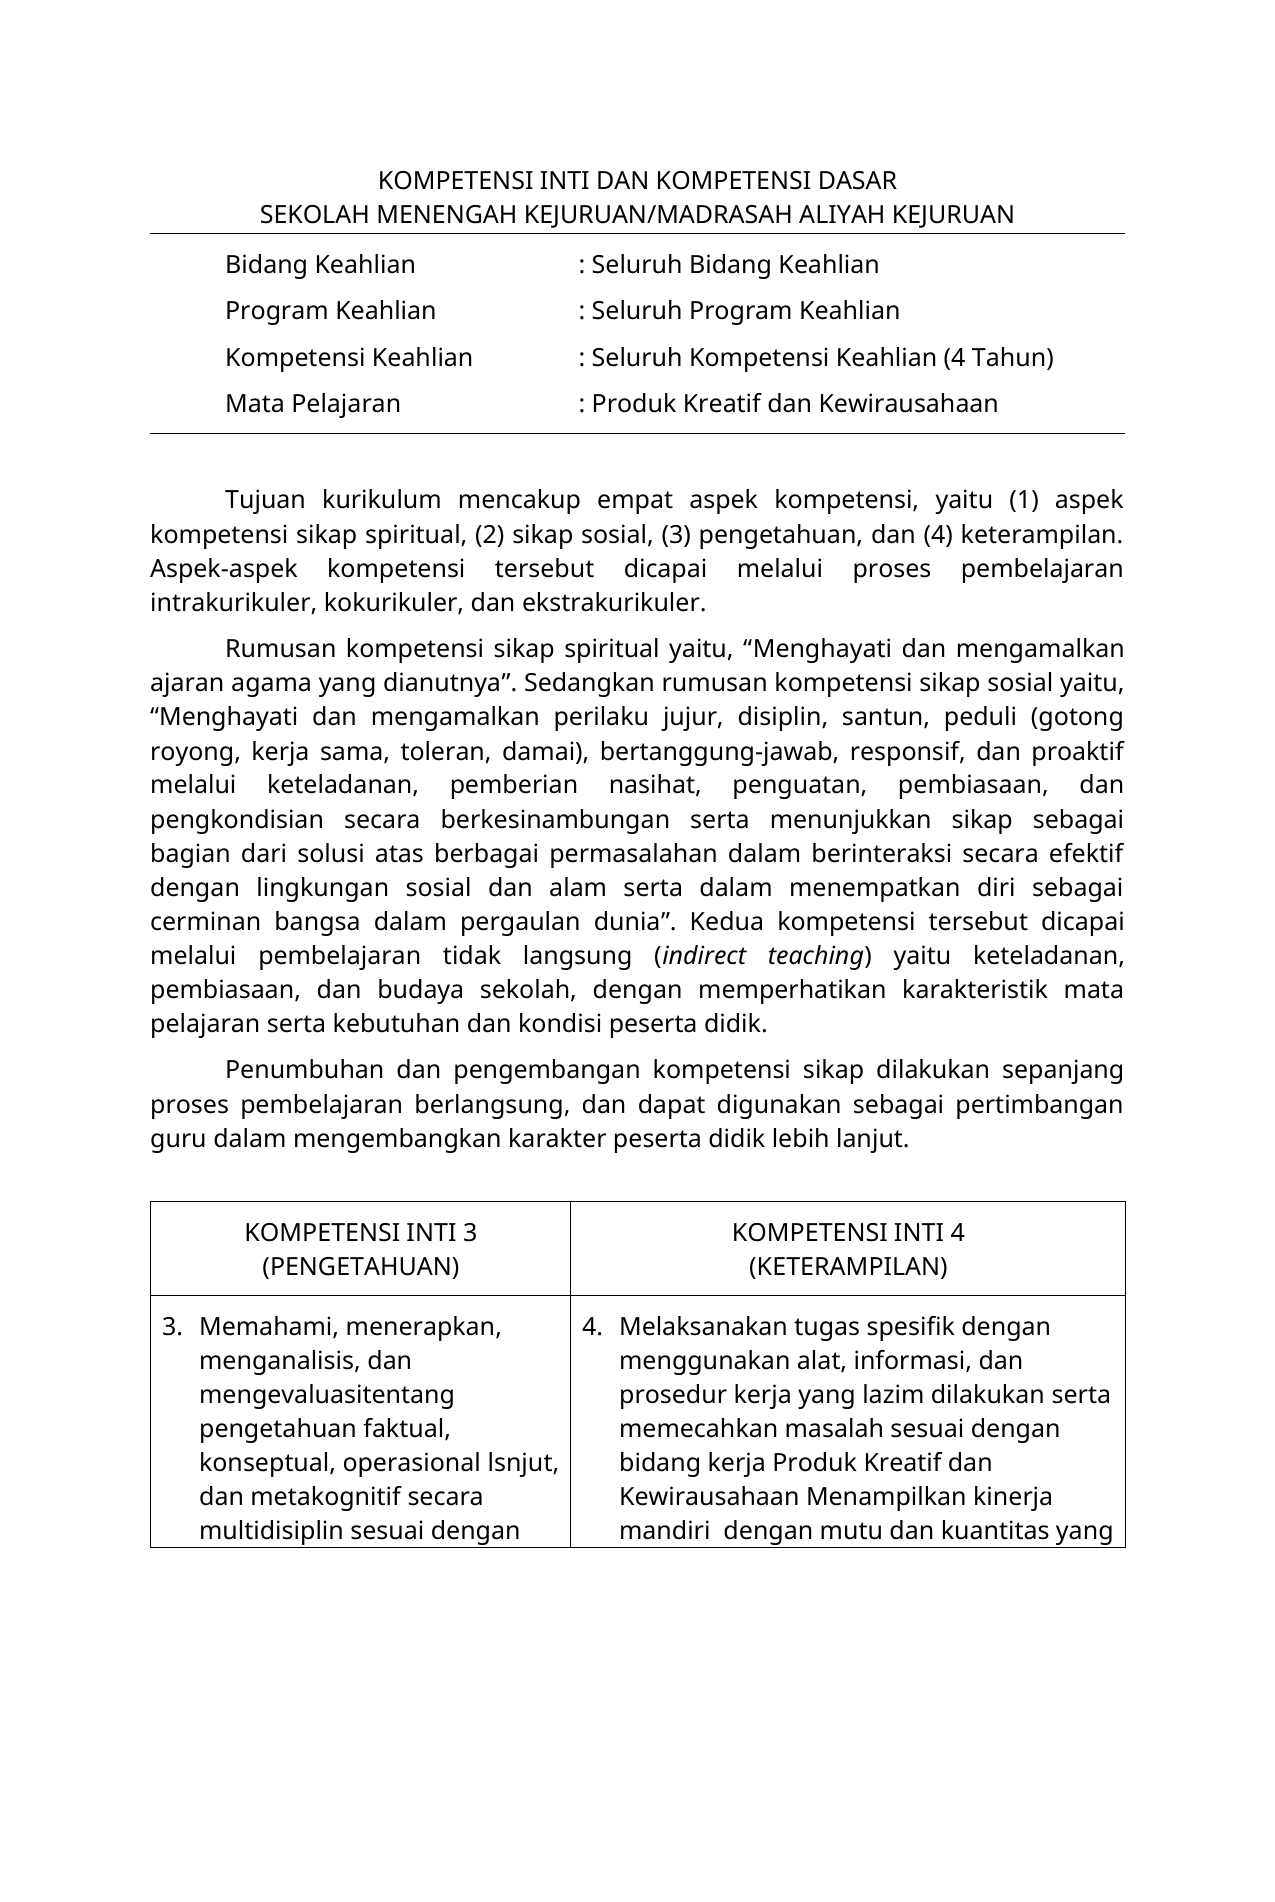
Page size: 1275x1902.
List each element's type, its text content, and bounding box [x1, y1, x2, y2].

text Tujuan kurikulum mencakup empat aspek kompetensi, yaitu (1) aspek kompetensi sikap spiritual, (2) sikap sosial, (3) pengetahuan, dan (4) keterampilan. Aspek-aspek kompetensi tersebut dicapai melalui proses pembelajaran intrakurikuler, kokurikuler, dan ekstrakurikuler. [150, 479, 1125, 618]
table_header KOMPETENSI INTI 3 (PENGETAHUAN) [151, 1202, 570, 1295]
table_header KOMPETENSI INTI 4 (KETERAMPILAN) [571, 1202, 1125, 1295]
text Mata Pelajaran : Produk Kreatif dan Kewirausahaan [225, 386, 1125, 420]
text Penumbuhan dan pengembangan kompetensi sikap dilakukan sepanjang proses pembelajaran berlangsung, dan dapat digunakan sebagai pertimbangan guru dalam mengembangkan karakter peserta didik lebih lanjut. [150, 1052, 1125, 1154]
text Rumusan kompetensi sikap spiritual yaitu, “Menghayati dan mengamalkan ajaran agama yang dianutnya”. Sedangkan rumusan kompetensi sikap sosial yaitu, “Menghayati dan mengamalkan perilaku jujur, disiplin, santun, peduli (gotong royong, kerja sama, toleran, damai), bertanggung-jawab, responsif, dan proaktif melalui keteladanan, pemberian nasihat, penguatan, pembiasaan, dan pengkondisian secara berkesinambungan serta menunjukkan sikap sebagai bagian dari solusi atas berbagai permasalahan dalam berinteraksi secara efektif dengan lingkungan sosial dan alam serta dalam menempatkan diri sebagai cerminan bangsa dalam pergaulan dunia”. Kedua kompetensi tersebut dicapai melalui pembelajaran tidak langsung (indirect teaching) yaitu keteladanan, pembiasaan, dan budaya sekolah, dengan memperhatikan karakteristik mata pelajaran serta kebutuhan dan kondisi peserta didik. [150, 631, 1125, 1040]
text Kompetensi Keahlian : Seluruh Kompetensi Keahlian (4 Tahun) [225, 339, 1125, 373]
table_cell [571, 1296, 1125, 1547]
text KOMPETENSI INTI DAN KOMPETENSI DASAR [150, 162, 1125, 197]
text Program Keahlian : Seluruh Program Keahlian [225, 293, 1125, 327]
text SEKOLAH MENENGAH KEJURUAN/MADRASAH ALIYAH KEJURUAN [150, 197, 1125, 233]
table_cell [151, 1296, 570, 1547]
text Bidang Keahlian : Seluruh Bidang Keahlian [225, 246, 1125, 280]
